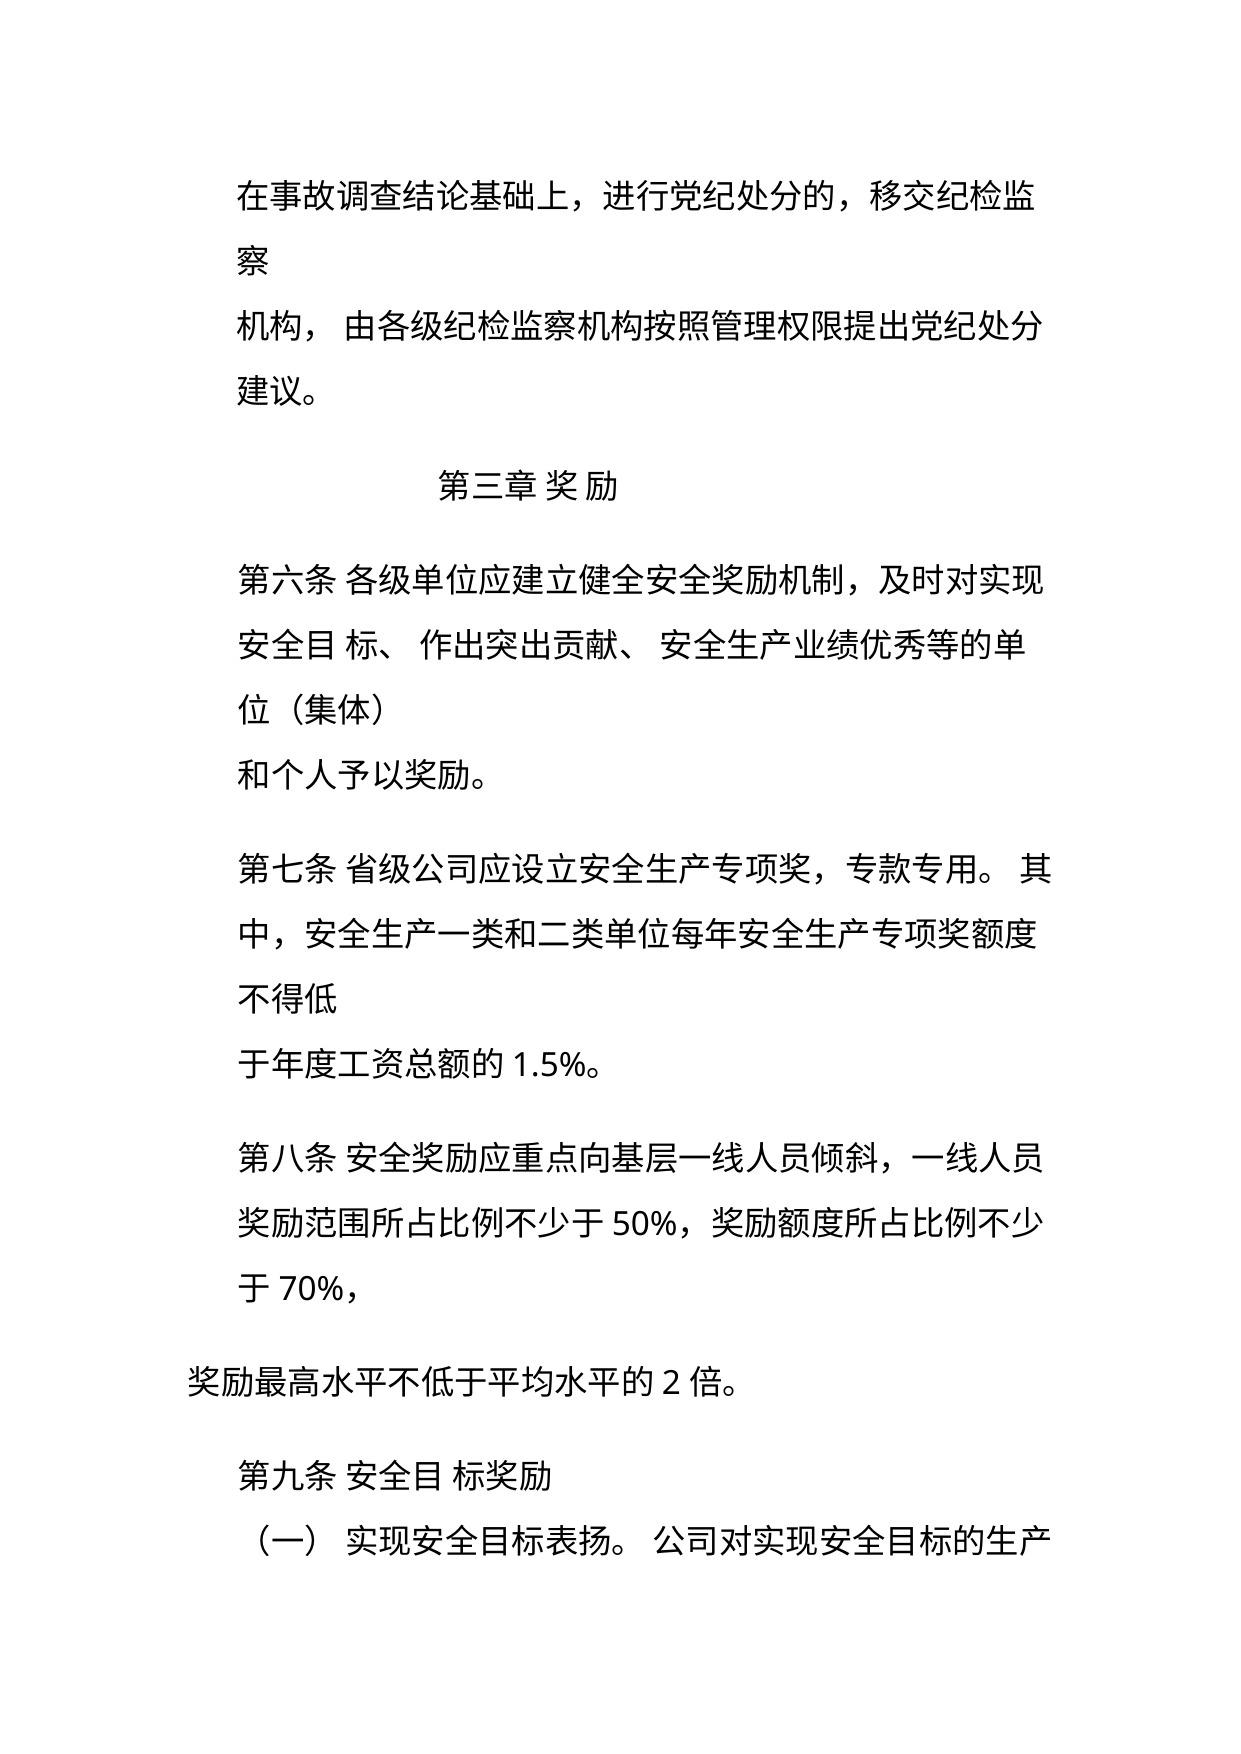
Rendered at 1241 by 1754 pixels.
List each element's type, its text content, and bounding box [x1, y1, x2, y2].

text 第三章 奖 励 [437, 451, 1053, 516]
text 奖励最高水平不低于平均水平的 2 倍。 [187, 1348, 1053, 1413]
text 第七条 省级公司应设立安全生产专项奖，专款专用。 其 中，安全生产一类和二类单位每年安全生产专项奖额度不得低 于年度工资总额的 1.5%。 [237, 834, 1053, 1094]
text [237, 1442, 1053, 1572]
text 在事故调查结论基础上，进行党纪处分的，移交纪检监察 机构， 由各级纪检监察机构按照管理权限提出党纪处分建议。 [236, 162, 1053, 422]
text 第六条 各级单位应建立健全安全奖励机制，及时对实现 安全目 标、 作出突出贡献、 安全生产业绩优秀等的单位（集体） 和个人予以奖励。 [237, 545, 1053, 805]
text 第八条 安全奖励应重点向基层一线人员倾斜，一线人员 奖励范围所占比例不少于 50%，奖励额度所占比例不少于 70%， [237, 1124, 1053, 1319]
